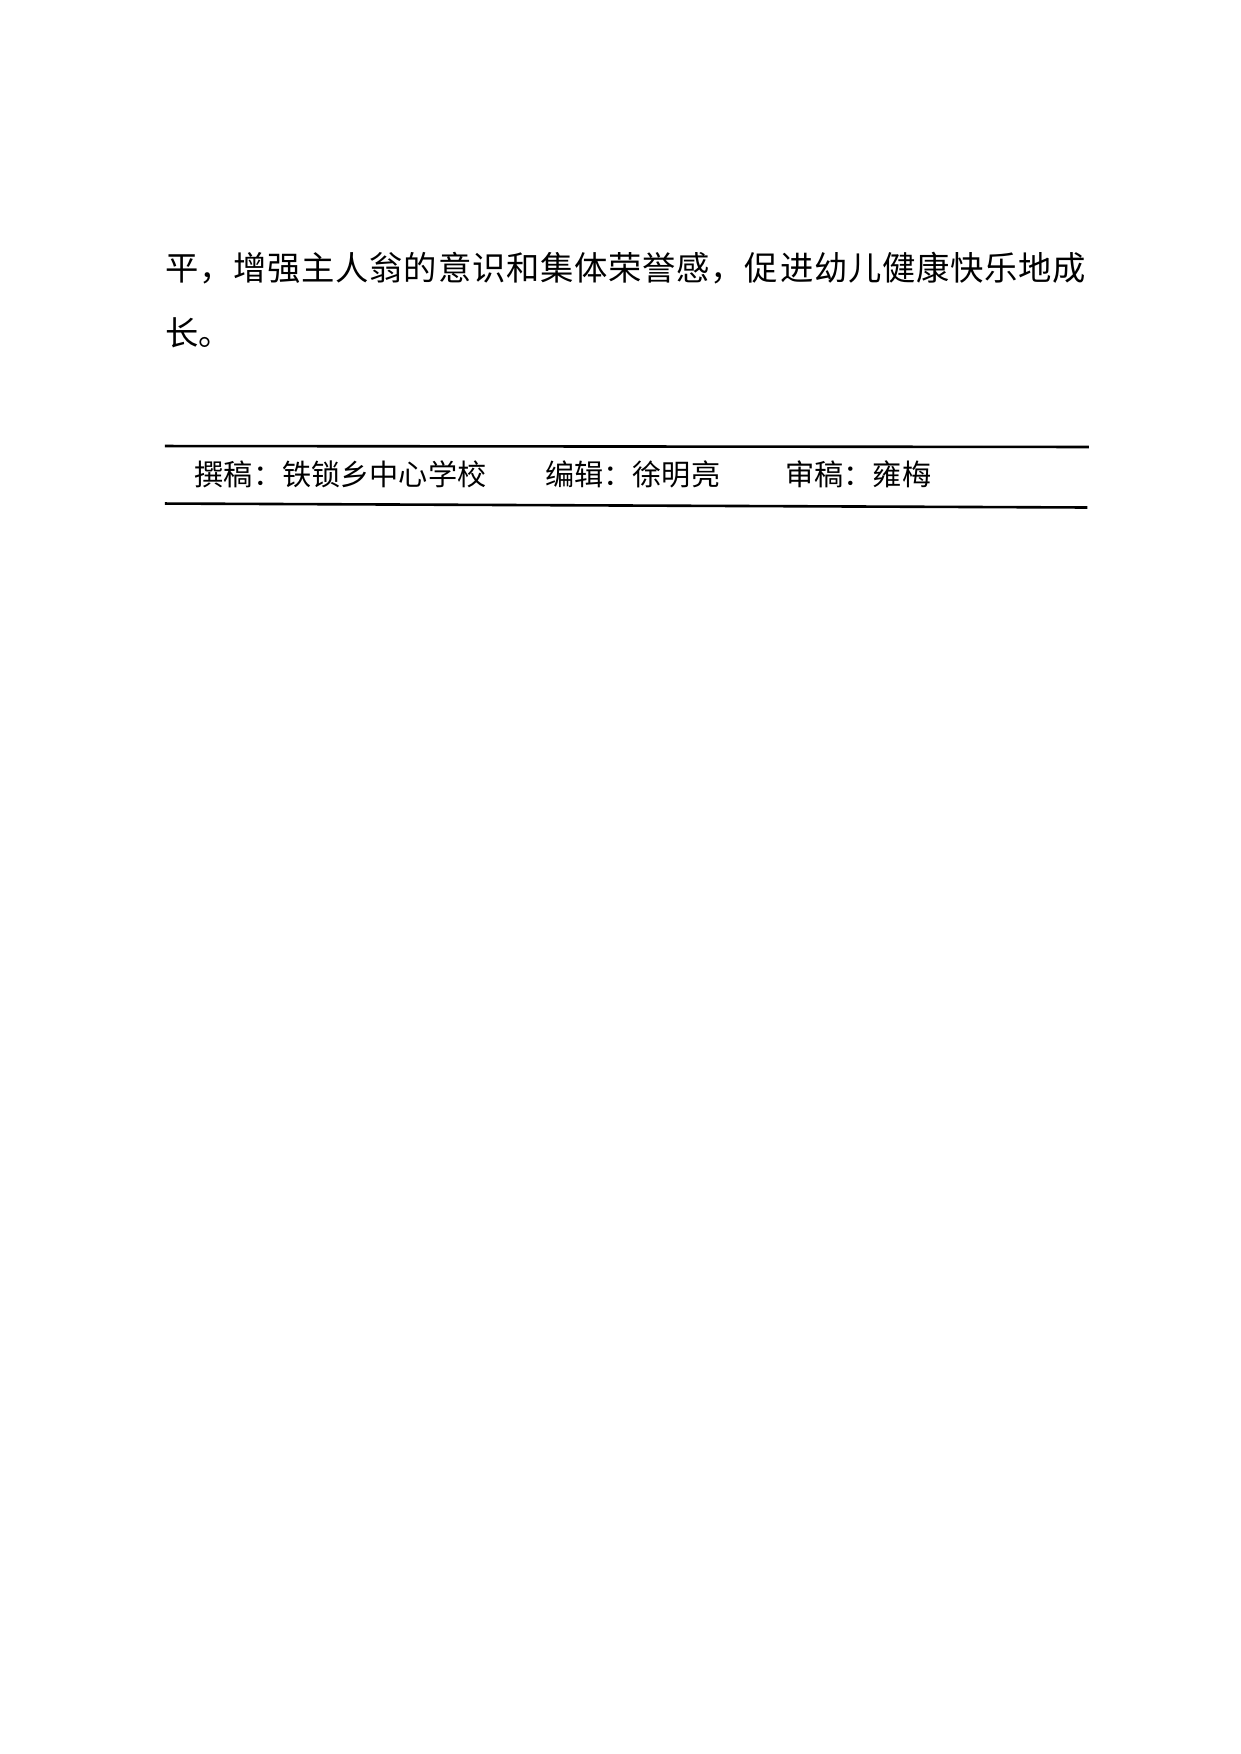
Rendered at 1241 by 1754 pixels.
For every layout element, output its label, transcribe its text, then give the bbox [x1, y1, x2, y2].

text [165, 233, 1087, 363]
text 撰稿：铁锁乡中心学校 编辑：徐明亮 审稿：雍梅 [165, 448, 1087, 505]
